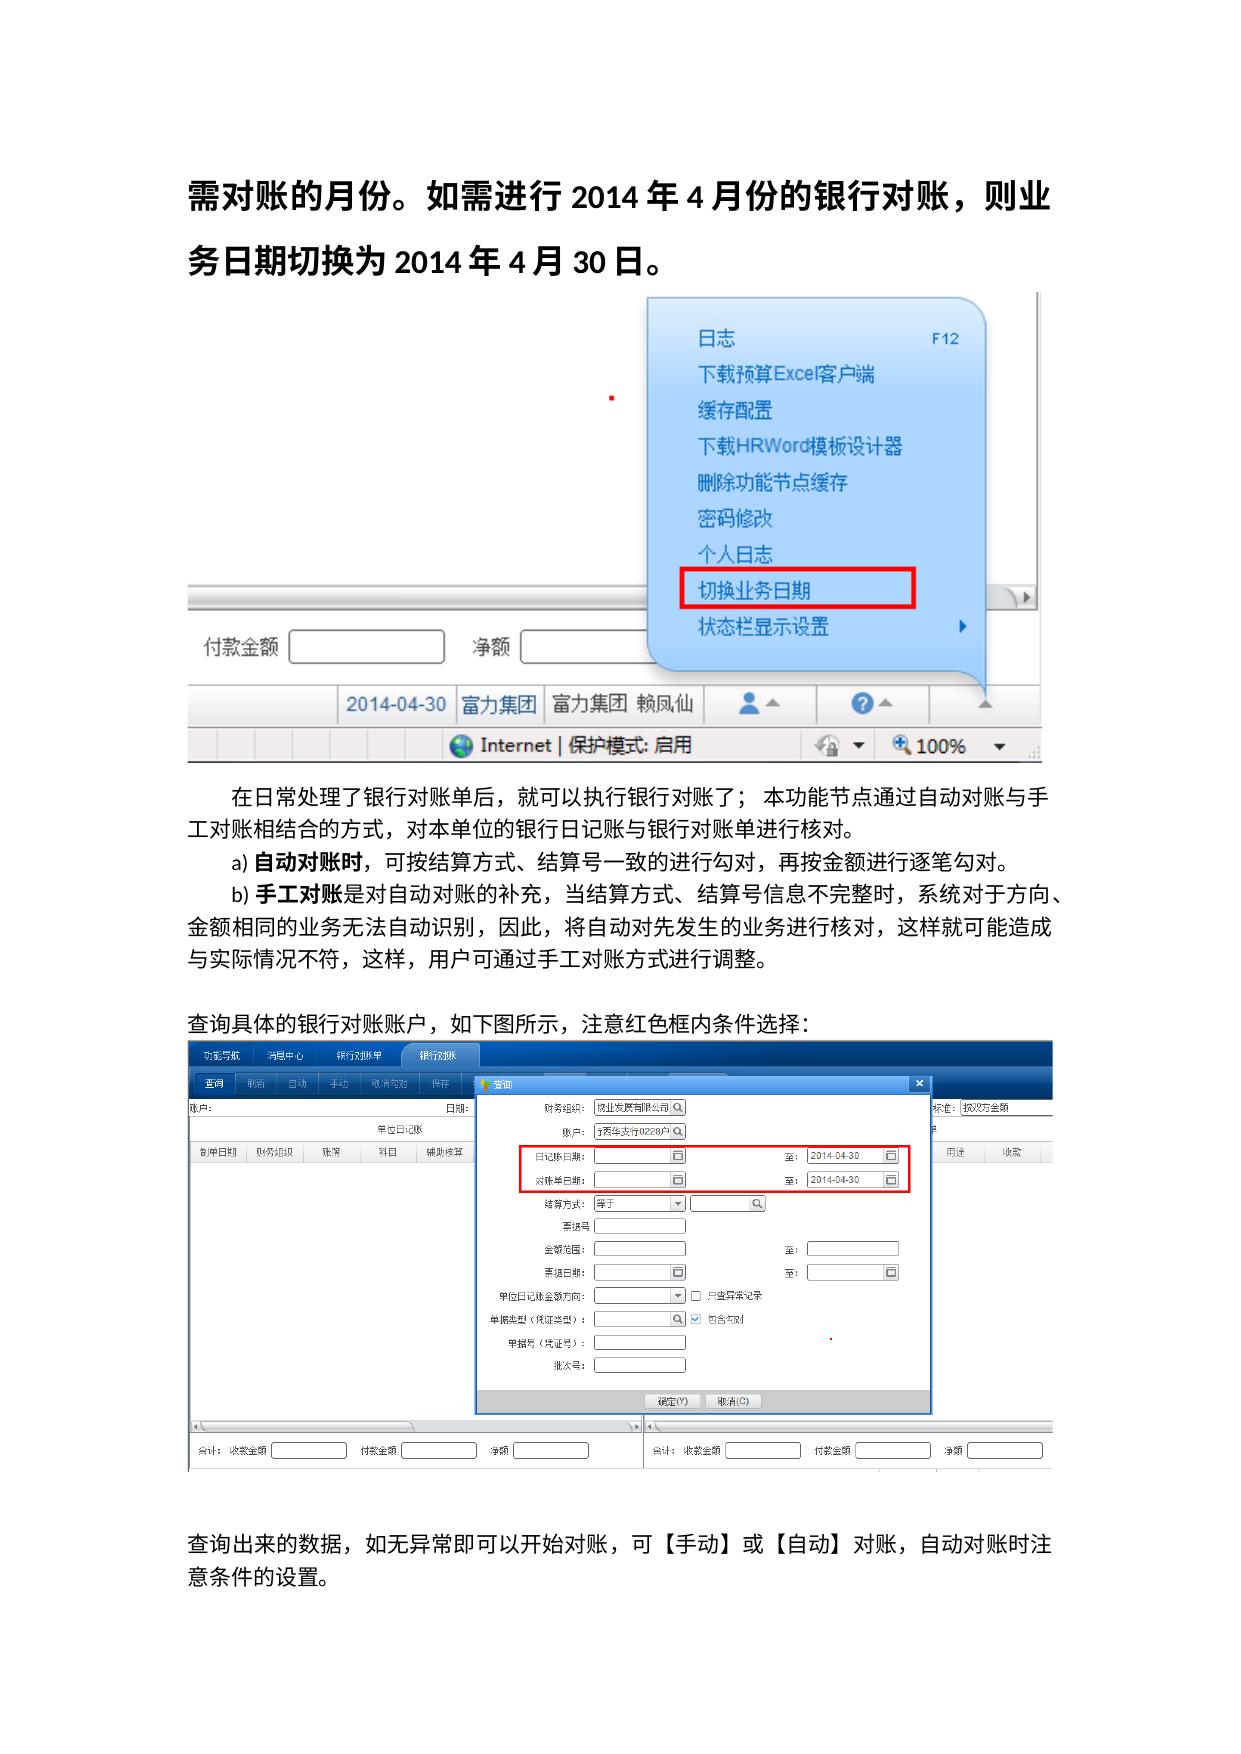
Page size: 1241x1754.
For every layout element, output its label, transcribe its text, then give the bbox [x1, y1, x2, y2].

picture [187, 292, 1043, 763]
picture [187, 1039, 1053, 1472]
list a) 自动对账时，可按结算方式、结算号一致的进行勾对，再按金额进行逐笔勾对。 [187, 844, 1053, 877]
list b) 手工对账是对自动对账的补充，当结算方式、结算号信息不完整时，系统对于方向、金额相同的业务无法自动识别，因此，将自动对先发生的业务进行核对，这样就可能造成与实际情况不符，这样，用户可通过手工对账方式进行调整。 [187, 877, 1053, 974]
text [187, 162, 1053, 292]
text 查询具体的银行对账账户，如下图所示，注意红色框内条件选择： [187, 1007, 1053, 1039]
text 查询出来的数据，如无异常即可以开始对账，可【手动】或【自动】对账，自动对账时注意条件的设置。 [187, 1527, 1053, 1592]
list 在日常处理了银行对账单后，就可以执行银行对账了； 本功能节点通过自动对账与手工对账相结合的方式，对本单位的银行日记账与银行对账单进行核对。 [187, 779, 1053, 844]
